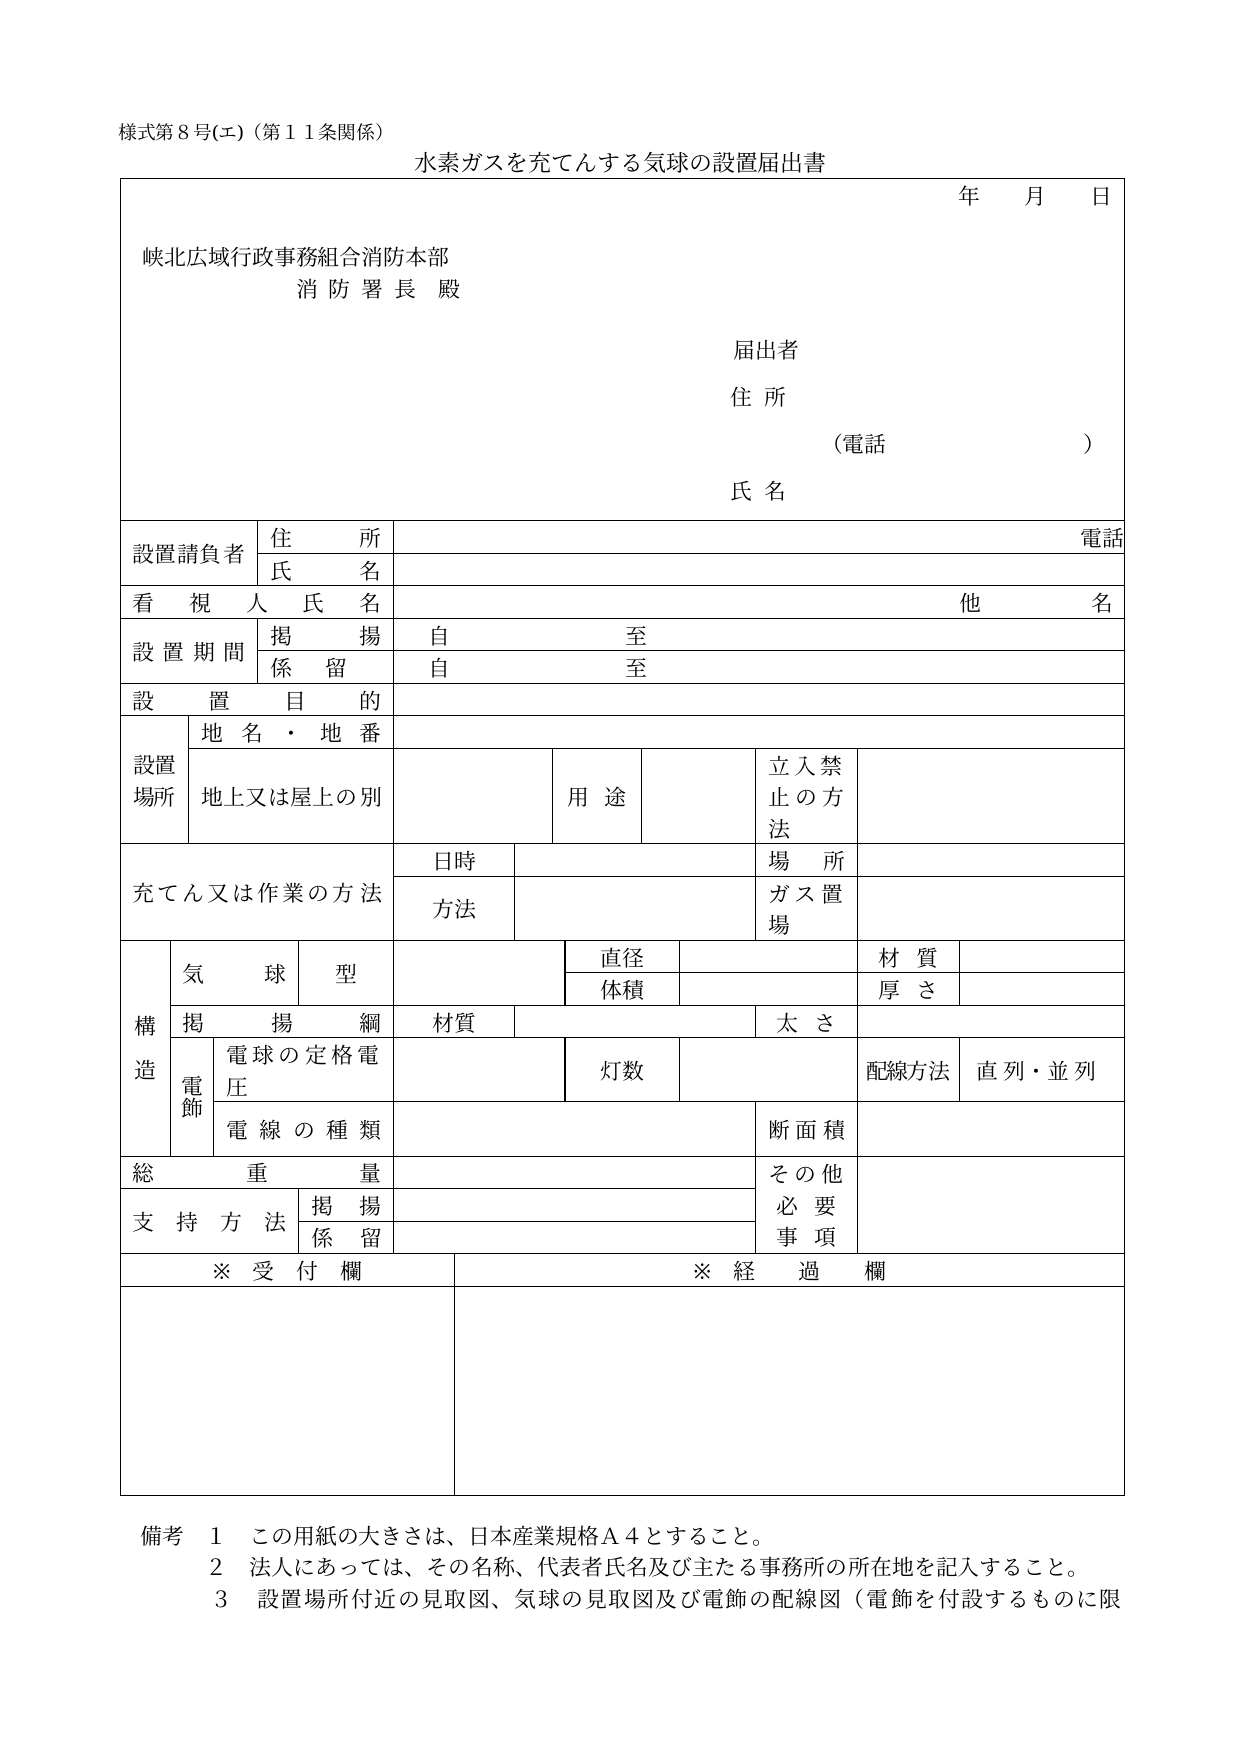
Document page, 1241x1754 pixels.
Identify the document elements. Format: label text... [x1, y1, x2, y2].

table_cell 氏名 [258, 554, 393, 585]
table_cell 直径 [566, 941, 679, 972]
table_cell 係留 [258, 651, 393, 683]
table_cell 自 至 [394, 619, 1124, 650]
table_cell [121, 1287, 454, 1495]
table_cell [394, 1222, 755, 1253]
table_cell [394, 1157, 755, 1188]
table_cell [394, 1102, 755, 1156]
table_cell [858, 844, 1124, 876]
table_cell [858, 877, 1124, 940]
table_cell 地上又は屋上の別 [189, 749, 393, 843]
table_cell 看視人氏名 [121, 586, 393, 618]
table_cell ※ 経過欄 [455, 1254, 1124, 1286]
table_cell 材質 [858, 941, 959, 972]
table_cell 地名・地番 [189, 716, 393, 748]
table_cell [680, 1038, 857, 1101]
table_cell [394, 941, 564, 1005]
table_cell 他 名 [394, 586, 1124, 618]
table_cell 掲揚 [299, 1189, 393, 1221]
text 備考 １ この用紙の大きさは、日本産業規格Ａ４とすること。 [118, 1519, 1122, 1551]
table_cell 総重量 [121, 1157, 393, 1188]
table_cell [858, 1102, 1124, 1156]
table_cell 電線の種類 [214, 1102, 393, 1156]
text ２ 法人にあっては、その名称、代表者氏名及び主たる事務所の所在地を記入すること。 [206, 1551, 1122, 1582]
table_cell [960, 941, 1124, 972]
table_cell 掲揚綱 [171, 1006, 393, 1037]
table_cell [680, 973, 857, 1005]
table_cell 住所 [258, 521, 393, 553]
table_cell 支持方法 [121, 1189, 298, 1253]
table_cell [455, 1287, 1124, 1495]
table_cell 自 至 [394, 651, 1124, 683]
table_cell 直 列・並 列 [960, 1038, 1124, 1101]
table_cell 掲揚 [258, 619, 393, 650]
table_cell [642, 749, 755, 843]
table_cell 電球の定格電圧 [214, 1038, 393, 1101]
table_cell [394, 554, 1124, 585]
table_cell 気球 [171, 941, 298, 1005]
table_cell 方法 [394, 877, 514, 940]
table_cell 設置目的 [121, 684, 393, 715]
table_cell [394, 716, 1124, 748]
table_cell 設置請負者 [121, 521, 257, 585]
table_cell 日時 [394, 844, 514, 876]
table_cell [394, 684, 1124, 715]
table_cell 立入禁止の方法 [756, 749, 857, 843]
table_cell [394, 749, 552, 843]
table_cell [515, 844, 755, 876]
table_cell [858, 749, 1124, 843]
table_cell [515, 877, 755, 940]
table_cell 型 [299, 941, 393, 1005]
table_cell [680, 941, 857, 972]
table_cell 電飾 [171, 1038, 213, 1156]
table_cell ガス置場 [756, 877, 857, 940]
table_cell 灯数 [566, 1038, 679, 1101]
table_cell [515, 1006, 755, 1037]
table_cell ※ 受付欄 [121, 1254, 454, 1286]
table_cell 太さ [756, 1006, 857, 1037]
text 水素ガスを充てんする気球の設置届出書 [118, 145, 1122, 178]
table_cell 係留 [299, 1222, 393, 1253]
table_cell 厚さ [858, 973, 959, 1005]
table_cell 場所 [756, 844, 857, 876]
table_cell [394, 1189, 755, 1221]
table_cell 設置場所 [121, 716, 188, 843]
table_cell 充てん又は作業の方法 [121, 844, 393, 940]
table_cell 構造 [121, 941, 170, 1156]
table_cell [858, 1006, 1124, 1037]
table_cell 用途 [553, 749, 641, 843]
table_cell 電話 [394, 521, 1124, 553]
table_cell 体積 [566, 973, 679, 1005]
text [118, 1582, 1122, 1613]
table_cell [858, 1157, 1124, 1253]
table_cell [394, 1038, 564, 1101]
table_cell 配線方法 [858, 1038, 959, 1101]
table_cell その他必要事項 [756, 1157, 857, 1253]
table_header 年 月 日 峡北広域行政事務組合消防本部 消防署長 殿 届出者 住所 （電話 ） 氏名 [121, 179, 1124, 520]
text 様式第８号(エ)（第１１条関係） [118, 118, 1122, 145]
table_cell 断面積 [756, 1102, 857, 1156]
table_cell 材質 [394, 1006, 514, 1037]
table_cell [960, 973, 1124, 1005]
table_cell 設置期間 [121, 619, 257, 683]
